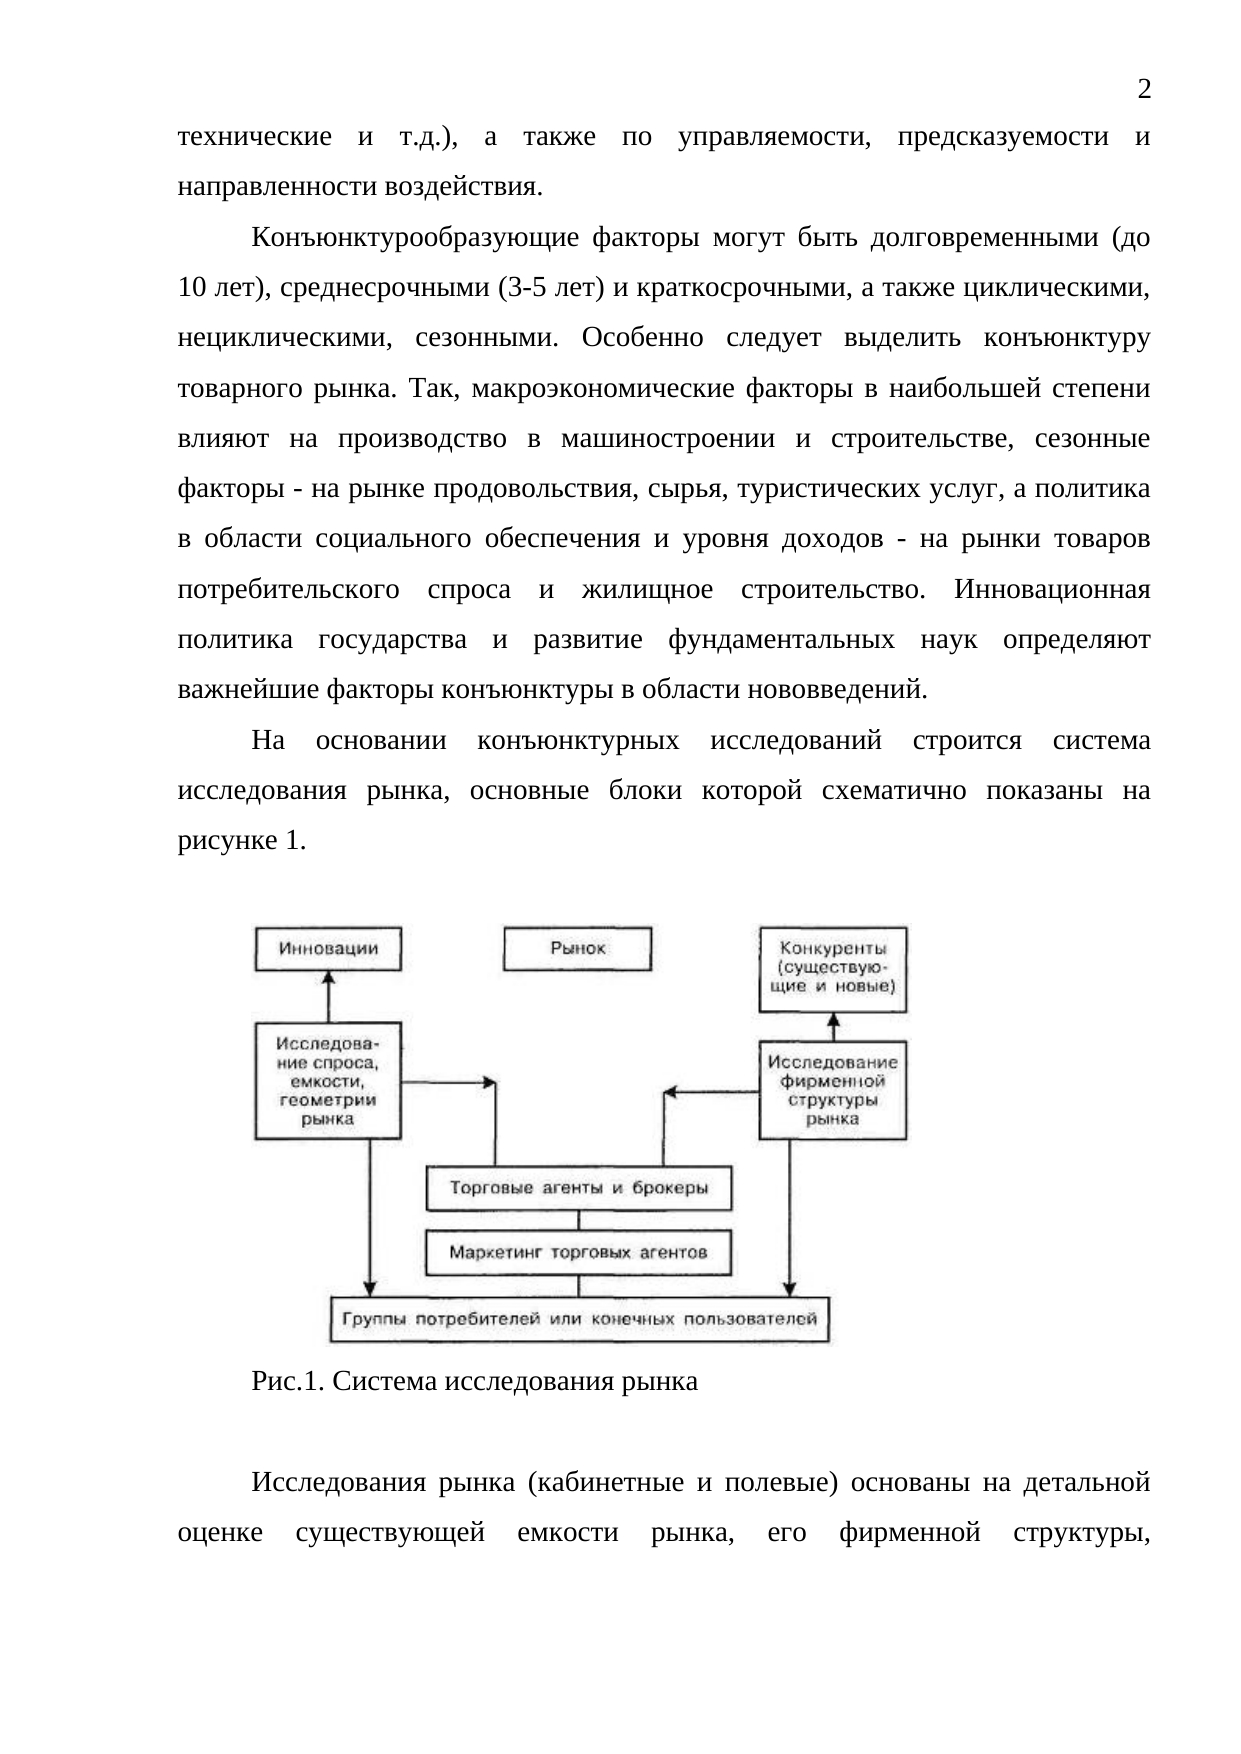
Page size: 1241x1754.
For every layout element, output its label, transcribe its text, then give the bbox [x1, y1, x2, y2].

text Рис.1. Система исследования рынка [177, 1363, 1152, 1397]
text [177, 118, 1152, 202]
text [177, 1464, 1152, 1548]
text Конъюнктурообразующие факторы могут быть долговременными (до 10 лет), среднесрочными (3-5 лет) и краткосрочными, а также циклическими, нециклическими, сезонными. Особенно следует выделить конъюнктуру товарного рынка. Так, макроэкономические факторы в наибольшей степени влияют на производство в машиностроении и строительстве, сезонные факторы - на рынке продовольствия, сырья, туристических услуг, а политика в области социального обеспечения и уровня доходов - на рынки товаров потребительского спроса и жилищное строительство. Инновационная политика государства и развитие фундаментальных наук определяют важнейшие факторы конъюнктуры в области нововведений. [177, 219, 1152, 705]
text На основании конъюнктурных исследований строится система исследования рынка, основные блоки которой схематично показаны на рисунке 1. [177, 722, 1152, 856]
picture [251, 923, 912, 1347]
